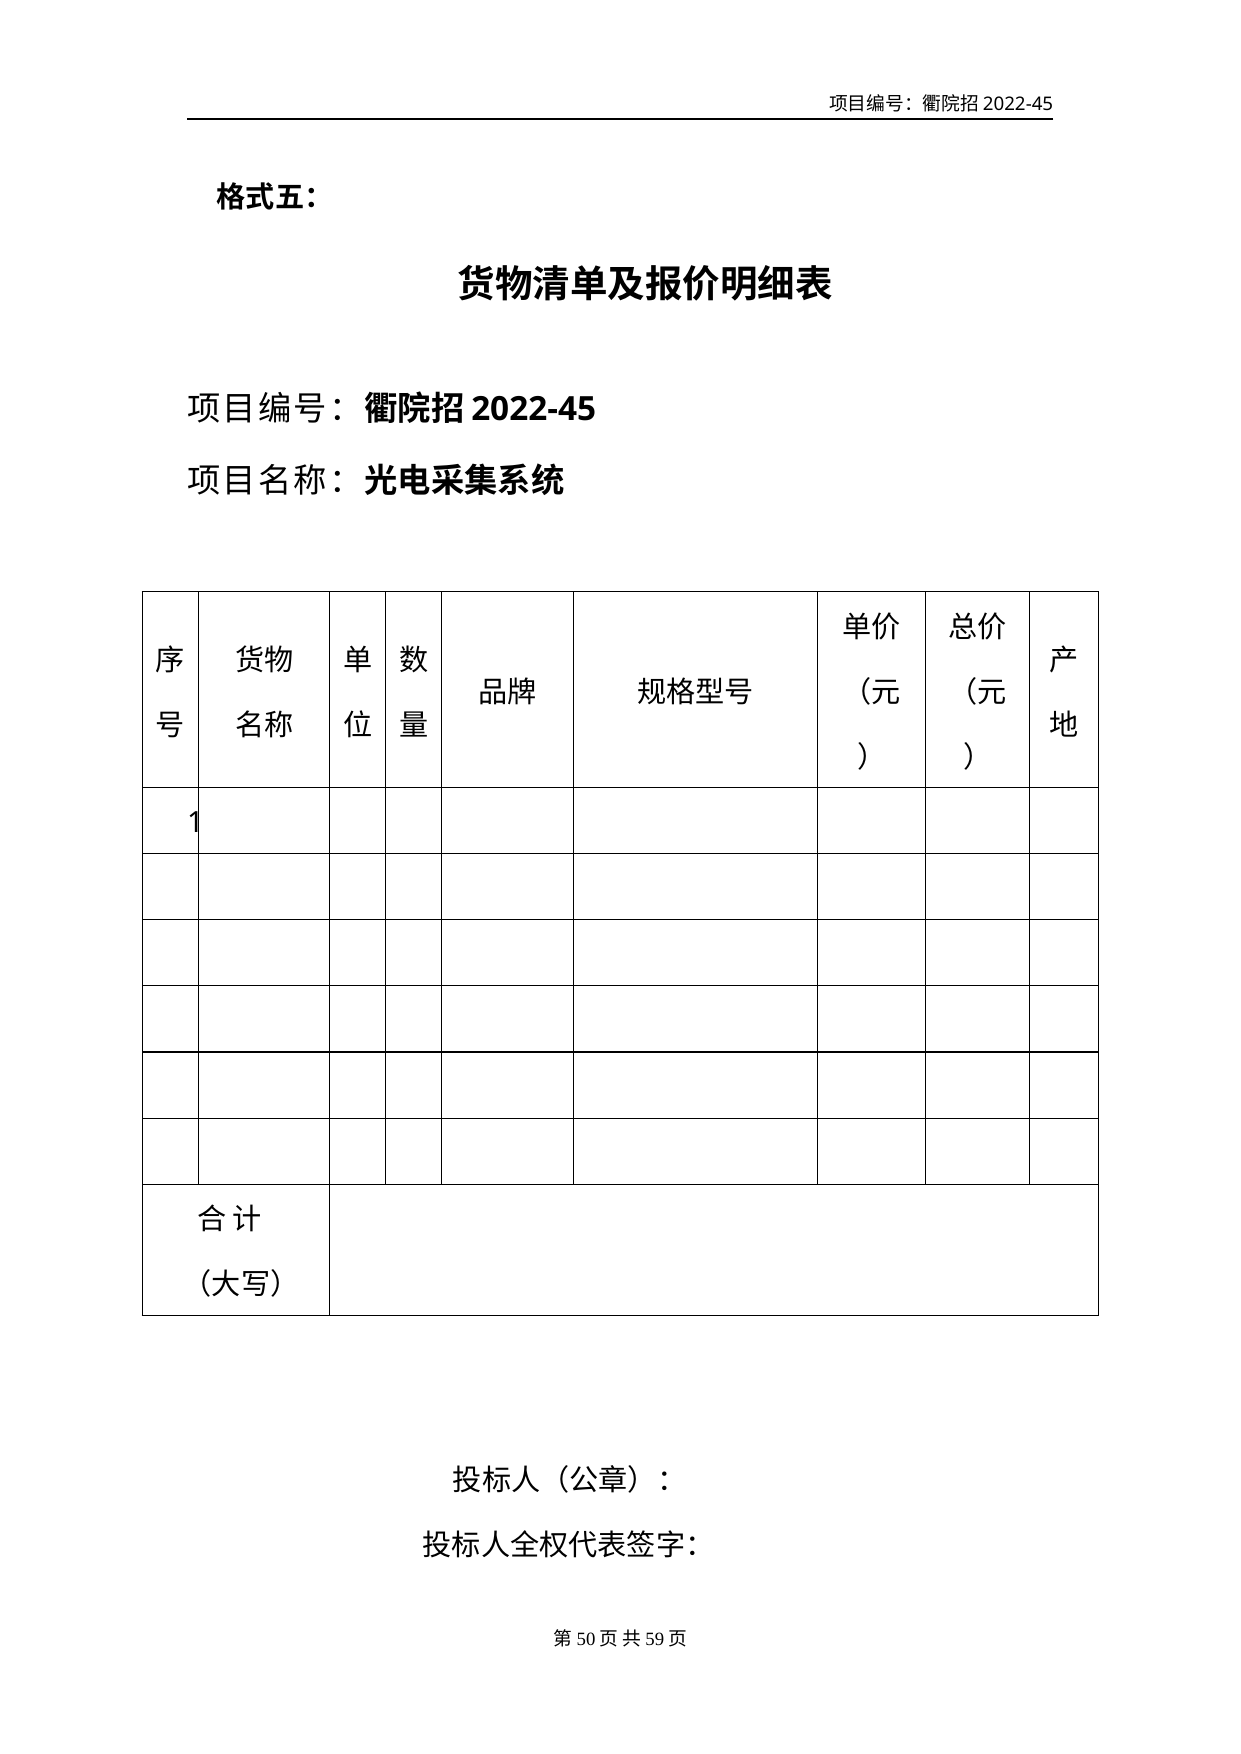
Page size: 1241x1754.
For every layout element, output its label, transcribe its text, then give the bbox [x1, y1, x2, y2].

table_cell [442, 986, 573, 1051]
table_cell [386, 986, 441, 1051]
text 投标人全权代表签字： [187, 1511, 995, 1576]
table_cell [330, 1185, 1098, 1314]
table_cell [818, 854, 925, 919]
table_header 序号 [143, 592, 198, 787]
table_header 单位 [330, 592, 385, 787]
table_header 产地 [1030, 592, 1098, 787]
table_header 单价 （元） [818, 592, 925, 787]
text 项目编号：衢院招2022-45 [187, 381, 1053, 430]
table_cell [574, 788, 817, 853]
table_cell [574, 854, 817, 919]
table_cell [1030, 986, 1098, 1051]
table_header 品牌 [442, 592, 573, 787]
table_cell [818, 1119, 925, 1183]
table_cell [143, 1119, 198, 1183]
table_cell [330, 986, 385, 1051]
table_cell [330, 920, 385, 985]
table_cell [330, 854, 385, 919]
table_header 货物 名称 [199, 592, 329, 787]
table_cell [926, 920, 1029, 985]
text 投标人全权代表签字： 职务： 日期：格式五： [187, 162, 1053, 227]
table_cell [199, 1053, 329, 1117]
table_cell [199, 854, 329, 919]
table_cell [574, 1119, 817, 1183]
table_cell 1 [143, 788, 198, 853]
table_cell [442, 920, 573, 985]
text 投标人（公章）： [187, 1446, 995, 1511]
text 项目名称：光电采集系统 [187, 454, 1053, 502]
table_cell [1030, 788, 1098, 853]
table_cell [818, 788, 925, 853]
table_cell [574, 1053, 817, 1117]
table_header 规格型号 [574, 592, 817, 787]
table_cell [818, 1053, 925, 1117]
table_cell [926, 1053, 1029, 1117]
text 货物清单及报价明细表 [237, 248, 1053, 313]
table_cell [330, 1119, 385, 1183]
table_cell [143, 986, 198, 1051]
table_cell [386, 1053, 441, 1117]
table_cell [199, 986, 329, 1051]
table_cell [386, 1119, 441, 1183]
table_cell [1030, 1119, 1098, 1183]
table_cell [442, 854, 573, 919]
table_cell [574, 920, 817, 985]
table_cell [199, 788, 329, 853]
table_cell [1030, 1053, 1098, 1117]
table_cell [143, 1053, 198, 1117]
table_cell [442, 788, 573, 853]
table_cell [386, 920, 441, 985]
table_cell [926, 788, 1029, 853]
table_cell [574, 986, 817, 1051]
table_cell [442, 1053, 573, 1117]
table_cell [199, 920, 329, 985]
table_cell [818, 986, 925, 1051]
table_cell [386, 788, 441, 853]
table_cell [143, 854, 198, 919]
table_cell [926, 1119, 1029, 1183]
table_cell [818, 920, 925, 985]
table_header 总价 （元） [926, 592, 1029, 787]
table_cell [1030, 920, 1098, 985]
table_cell [926, 854, 1029, 919]
table_cell [330, 1053, 385, 1117]
table_cell [330, 788, 385, 853]
table_cell [442, 1119, 573, 1183]
table_cell [926, 986, 1029, 1051]
table_cell 合 计 （大写） [143, 1185, 329, 1314]
table_cell [1030, 854, 1098, 919]
table_cell [199, 1119, 329, 1183]
table_cell [143, 920, 198, 985]
table_header 数量 [386, 592, 441, 787]
table_cell [386, 854, 441, 919]
